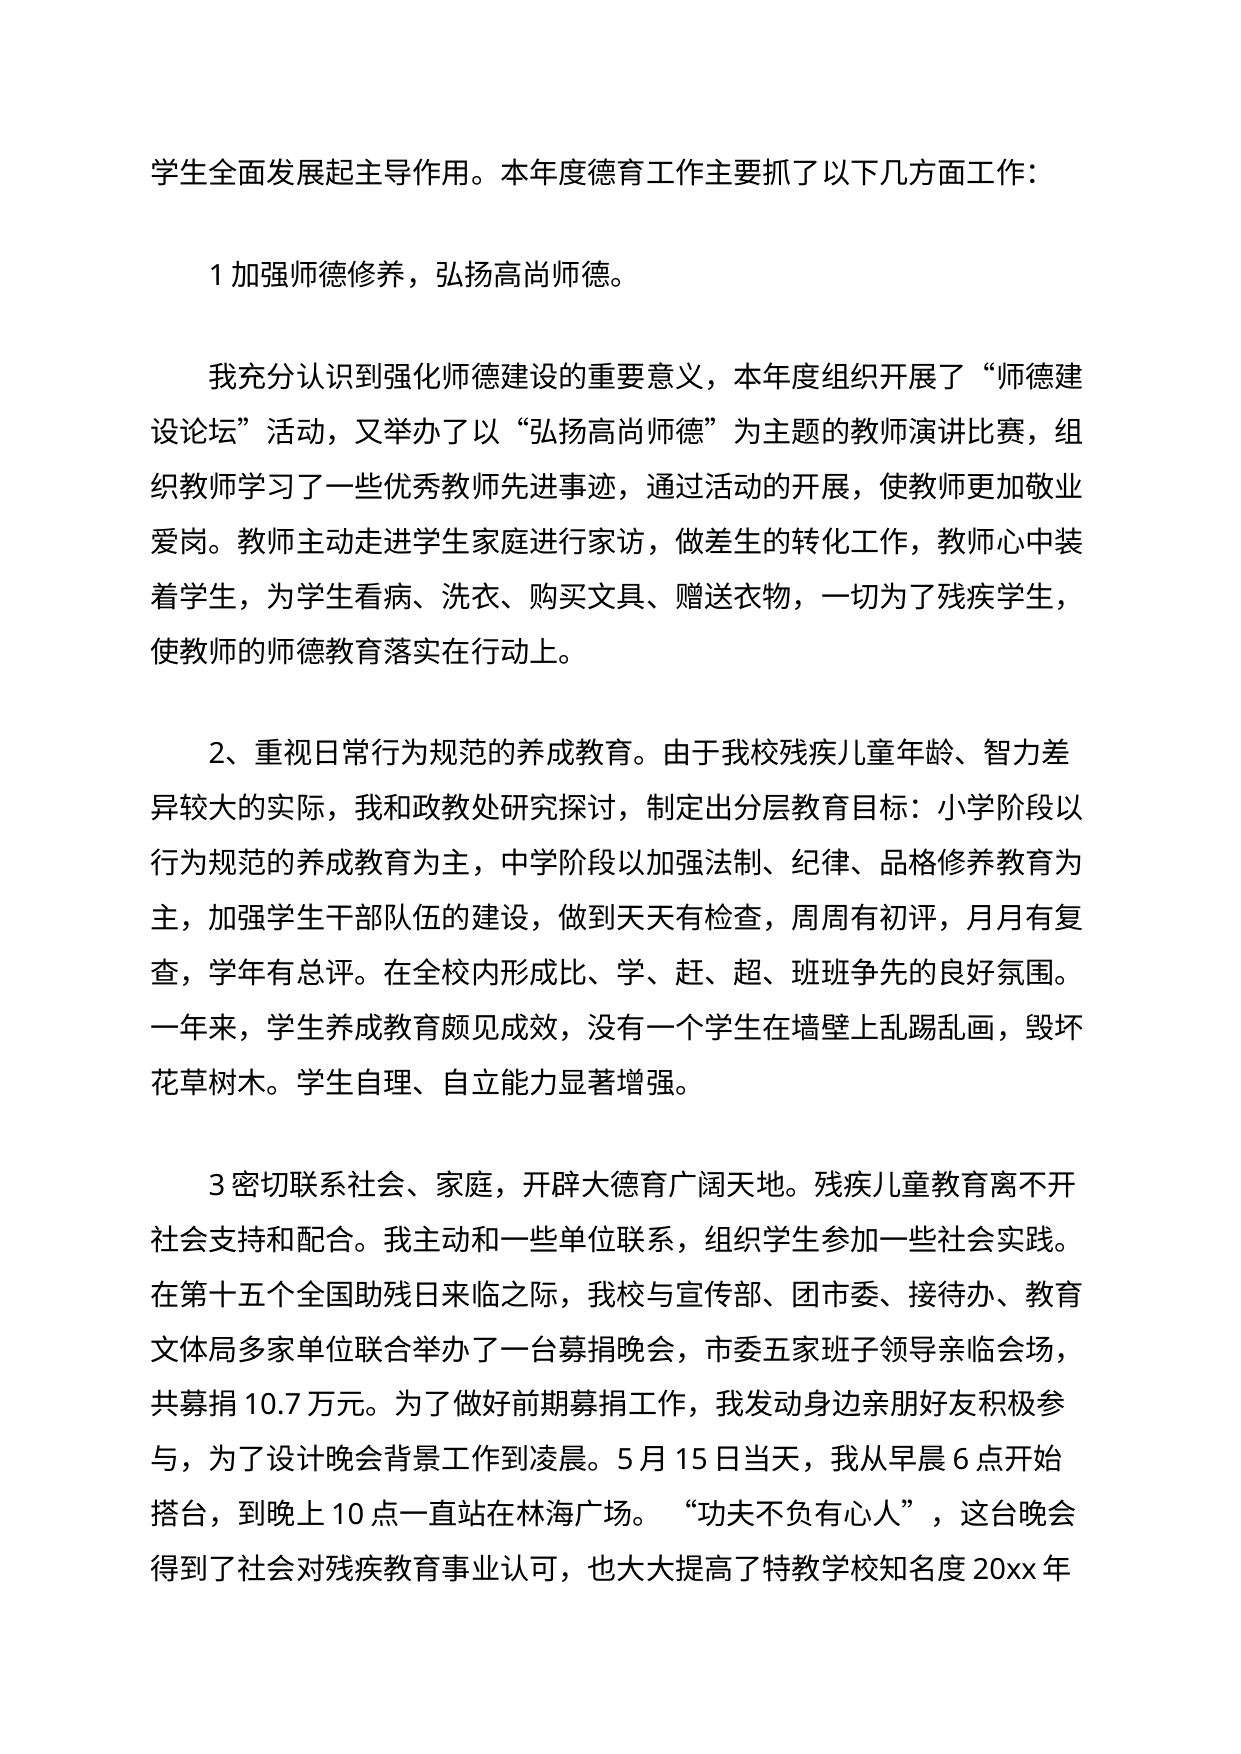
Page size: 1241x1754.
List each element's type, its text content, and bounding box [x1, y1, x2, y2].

text 1加强师德修养，弘扬高尚师德。 [150, 252, 1090, 294]
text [150, 150, 1090, 192]
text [150, 1161, 1090, 1588]
text 我充分认识到强化师德建设的重要意义，本年度组织开展了“师德建设论坛”活动，又举办了以“弘扬高尚师德”为主题的教师演讲比赛，组织教师学习了一些优秀教师先进事迹，通过活动的开展，使教师更加敬业爱岗。教师主动走进学生家庭进行家访，做差生的转化工作，教师心中装着学生，为学生看病、洗衣、购买文具、赠送衣物，一切为了残疾学生，使教师的师德教育落实在行动上。 [150, 354, 1090, 671]
text 2、重视日常行为规范的养成教育。由于我校残疾儿童年龄、智力差异较大的实际，我和政教处研究探讨，制定出分层教育目标：小学阶段以行为规范的养成教育为主，中学阶段以加强法制、纪律、品格修养教育为主，加强学生干部队伍的建设，做到天天有检查，周周有初评，月月有复查，学年有总评。在全校内形成比、学、赶、超、班班争先的良好氛围。一年来，学生养成教育颇见成效，没有一个学生在墙壁上乱踢乱画，毁坏花草树木。学生自理、自立能力显著增强。 [150, 730, 1090, 1102]
